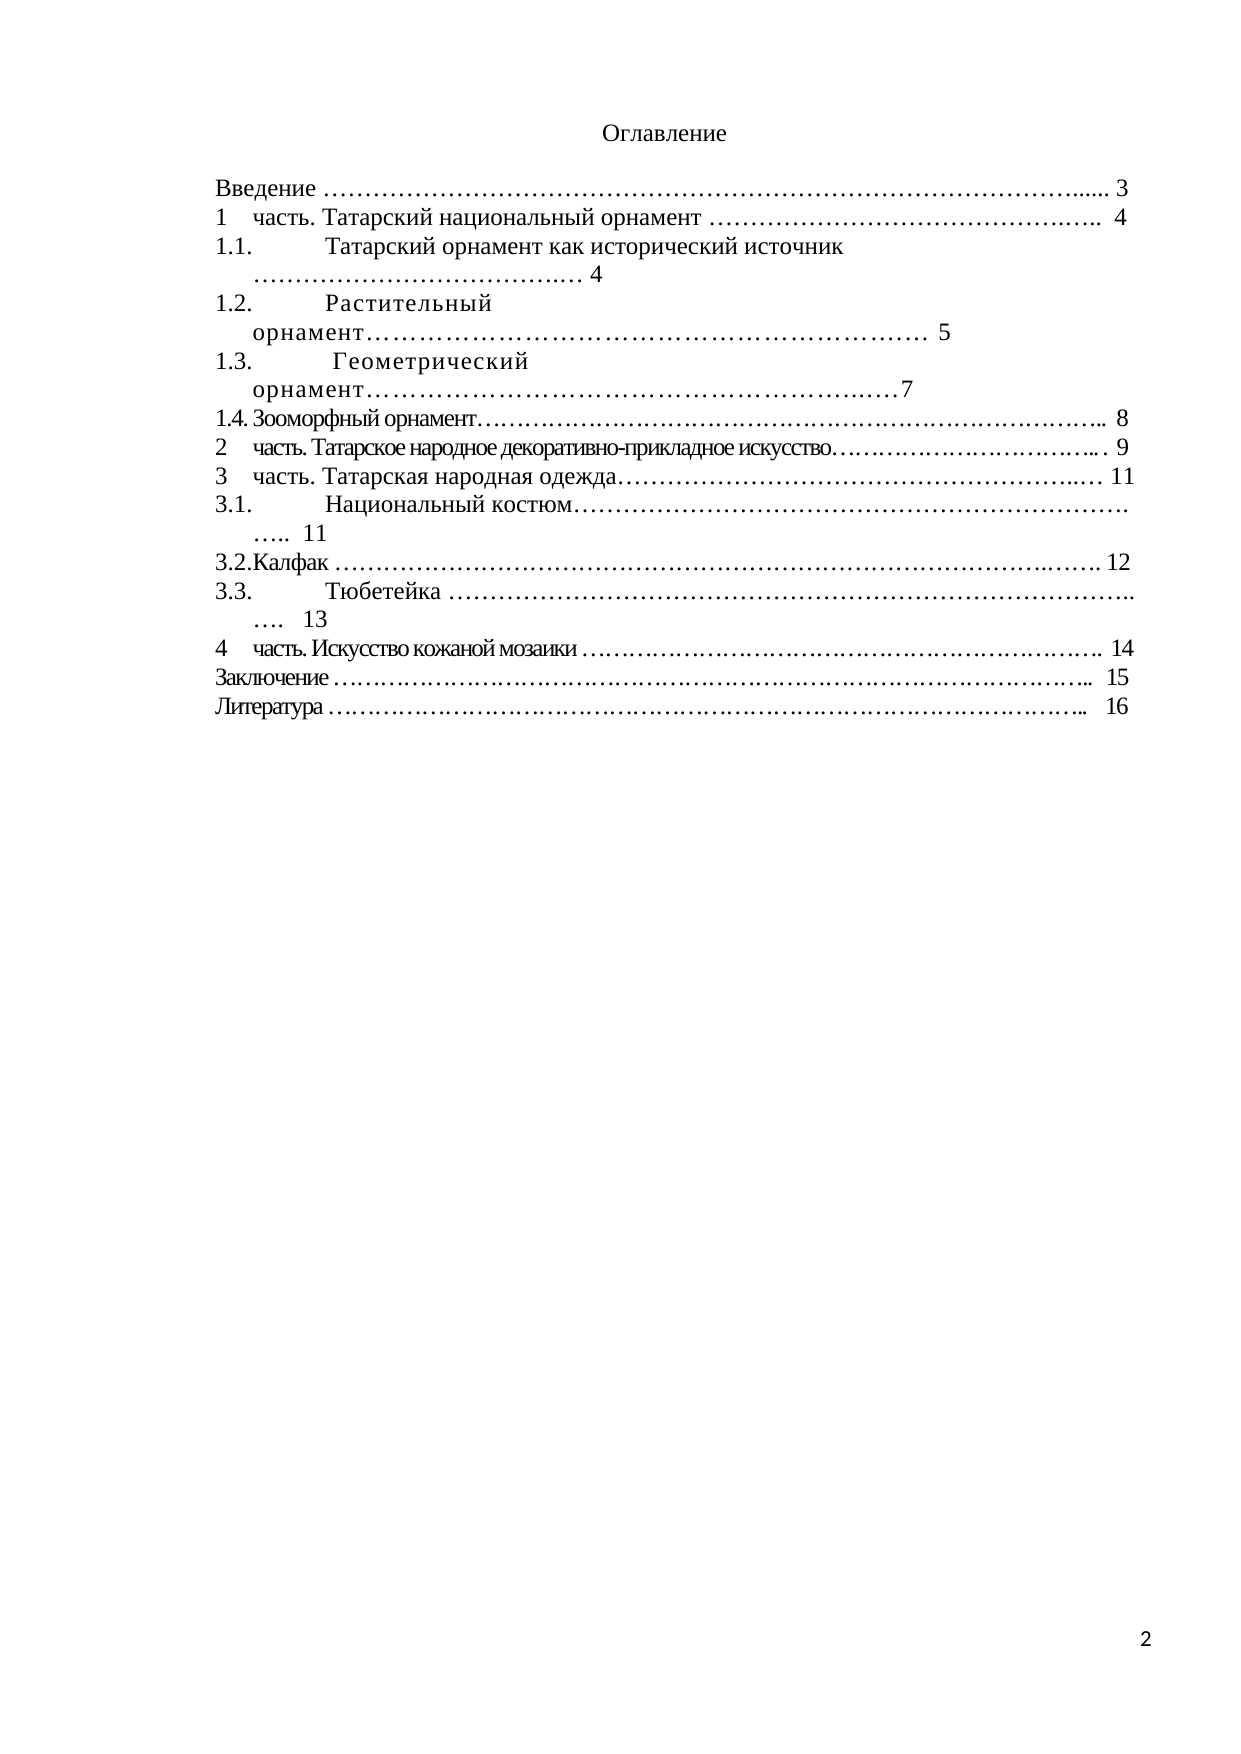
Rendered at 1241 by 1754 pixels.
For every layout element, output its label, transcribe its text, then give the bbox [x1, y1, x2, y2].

list Татарский орнамент как исторический источник ……………………………….… 4 [215, 231, 1152, 288]
subtitle Оглавление [177, 118, 1152, 147]
list Зооморфный орнамент…………………………………………………………………….. 8 [215, 403, 1152, 432]
list Тюбетейка ………………………………………………………………………..…. 13 [215, 576, 1152, 633]
text Заключение …………………………………………………………………………………….. 15 [215, 662, 1152, 691]
list Калфак …………………………………………………………………………….……. 12 [215, 547, 1152, 576]
list Растительный орнамент…………………………………………………….… 5 [215, 288, 1152, 346]
list часть. Искусство кожаной мозаики …………………………………………………………. 14 [215, 633, 1152, 662]
text Литература …………………………………………………………………………………….. 16 [177, 691, 1152, 719]
list Национальный костюм………………………………………………………….….. 11 [215, 489, 1152, 547]
list часть. Татарское народное декоративно-прикладное искусство…………………………….. . 9 [215, 432, 1152, 461]
text Введение ………………………………………………………………………………...... 3 [177, 173, 1152, 202]
list Геометрический орнамент………………………………………………....…7 [215, 346, 1152, 403]
list часть. Татарская народная одежда………………………………………………..… 11 [215, 461, 1152, 489]
list часть. Татарский национальный орнамент …………………………………….….. 4 [215, 202, 1152, 231]
